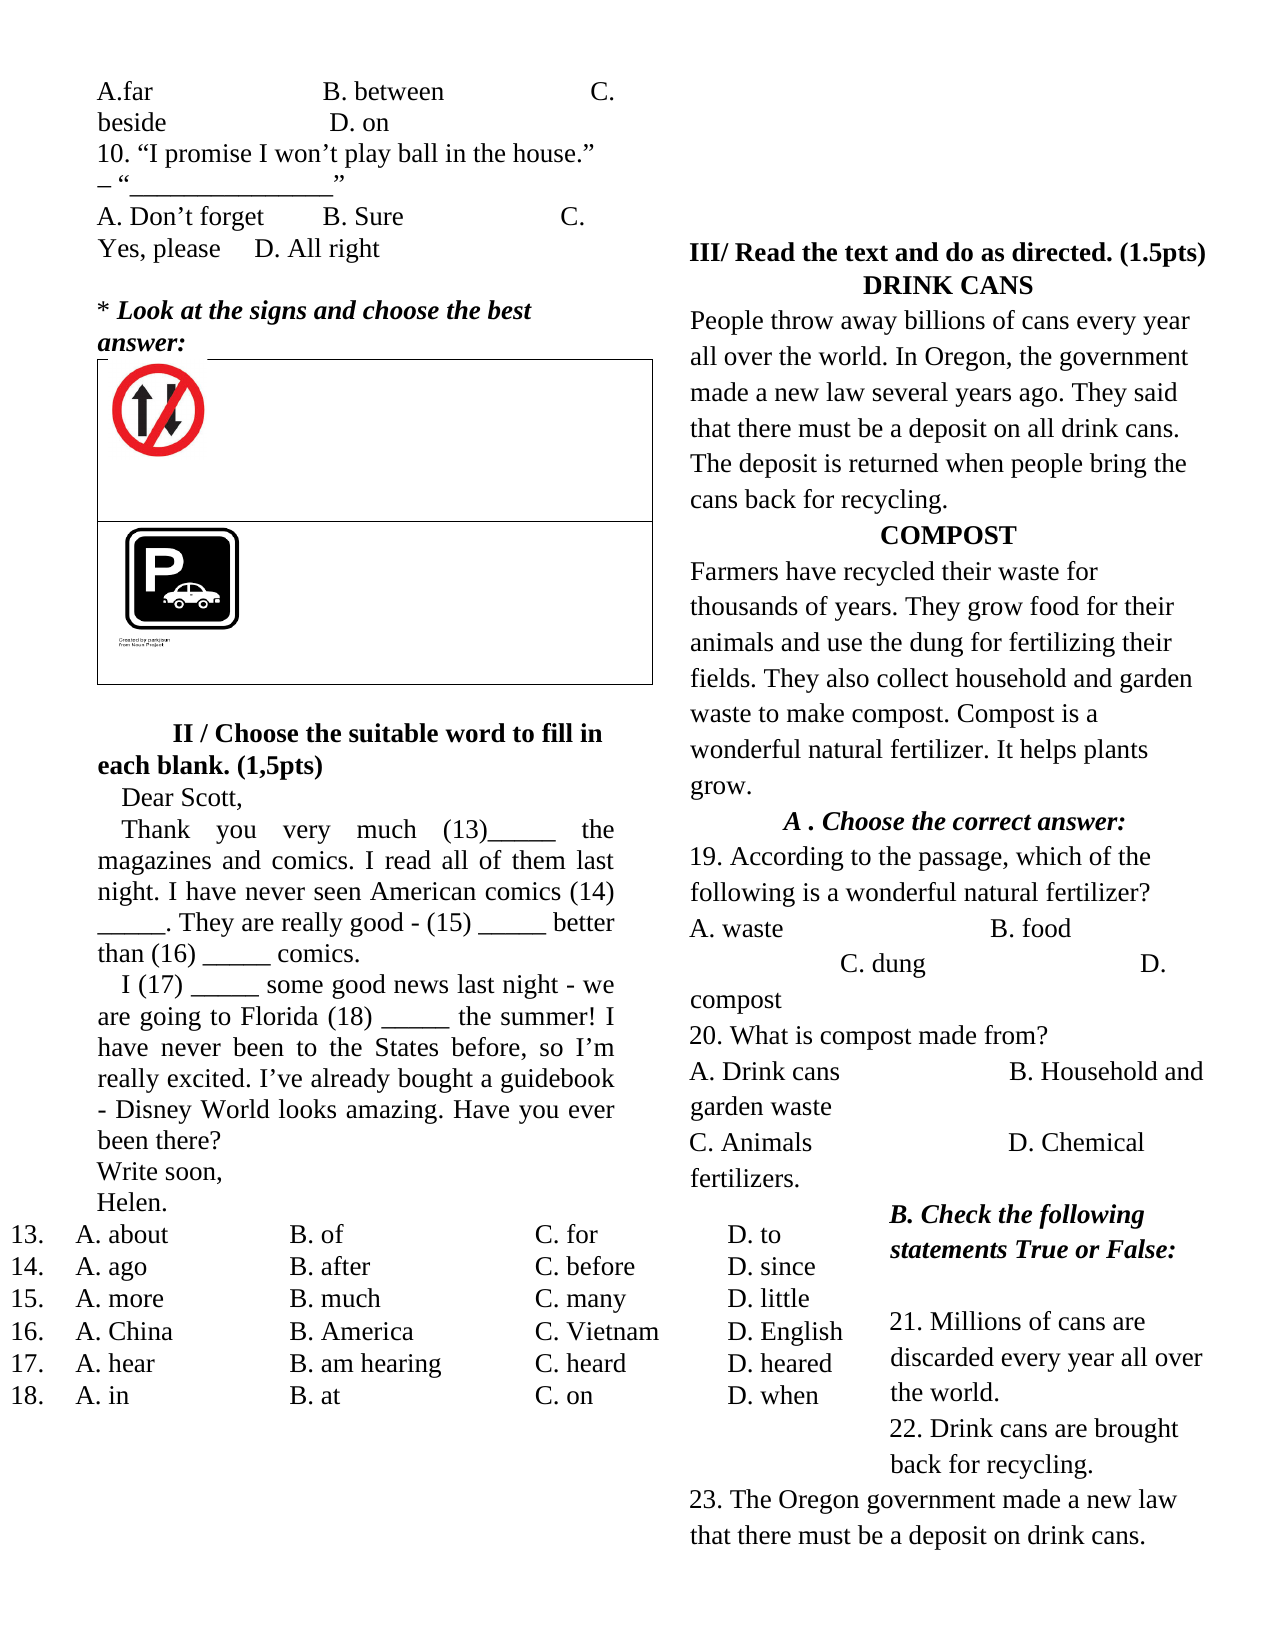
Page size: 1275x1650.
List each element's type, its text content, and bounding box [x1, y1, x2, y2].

table_cell [98, 522, 652, 684]
text B. Check the following statements True or False: [689, 1198, 1208, 1300]
table_header A. about A. ago A. more A. China A. hear A. in [65, 1218, 279, 1476]
table_header B. of B. after B. much B. America B. am hearing B. at [279, 1218, 524, 1476]
text Farmers have recycled their waste for thousands of years. They grow food for their animals and use the dung for fertilizing their fields. They also collect household and garden waste to make compost. Compost is a wonderful natural fertilizer. It helps plants grow. [689, 554, 1208, 800]
table_header D. to D. since D. little D. English D. heared D. when [717, 1218, 870, 1476]
text Thank you very much (13)_____ the magazines and comics. I read all of them last night. I have never seen American comics (14) _____. They are really good - (15) _____ better than (16) _____ comics. [97, 813, 615, 968]
text III/ Read the text and do as directed. (1.5pts) [689, 236, 1208, 268]
text A . Choose the correct answer: [689, 805, 1208, 836]
text Write soon, [96, 1155, 615, 1186]
text 20. What is compost made from? [689, 1019, 1208, 1050]
text A. Don’t forget B. Sure C. Yes, please D. All right [96, 199, 615, 263]
text A. Drink cans B. Household and garden waste [689, 1055, 1208, 1122]
table_header 13. 14. 15. 16. 17. 18. [0, 1218, 65, 1476]
text A. waste B. food C. dung D. compost [689, 912, 1208, 1014]
text 19. According to the passage, which of the following is a wonderful natural fertilizer? [689, 840, 1208, 907]
picture [108, 359, 208, 460]
text C. Animals D. Chemical fertilizers. [689, 1126, 1208, 1193]
text 23. The Oregon government made a new law that there must be a deposit on drink cans. [689, 1483, 1208, 1550]
text People throw away billions of cans every year all over the world. In Oregon, the government made a new law several years ago. They said that there must be a deposit on all drink cans. The deposit is returned when people bring the cans back for recycling. [689, 304, 1208, 514]
text * Look at the signs and choose the best answer: [96, 294, 615, 357]
text 21. Millions of cans are discarded every year all over the world. [870, 1305, 1208, 1407]
text Helen. [96, 1186, 615, 1218]
picture [108, 522, 256, 654]
text Dear Scott, [97, 782, 615, 813]
table_header [98, 360, 652, 521]
text A.far B. between C. beside D. on [96, 75, 615, 137]
text COMPOST [689, 519, 1208, 550]
text DRINK CANS [689, 269, 1208, 300]
text I (17) _____ some good news last night - we are going to Florida (18) _____ the summer! I have never been to the States before, so I’m really excited. I’ve already bought a guidebook - Disney World looks amazing. Have you ever been there? [97, 968, 615, 1155]
text II / Choose the suitable word to fill in each blank. (1,5pts) [97, 717, 615, 780]
text 22. Drink cans are brought back for recycling. [689, 1412, 1208, 1479]
text 10. “I promise I won’t play ball in the house.” – “_______________” [96, 137, 615, 199]
table_header C. for C. before C. many C. Vietnam C. heard C. on [524, 1218, 717, 1476]
